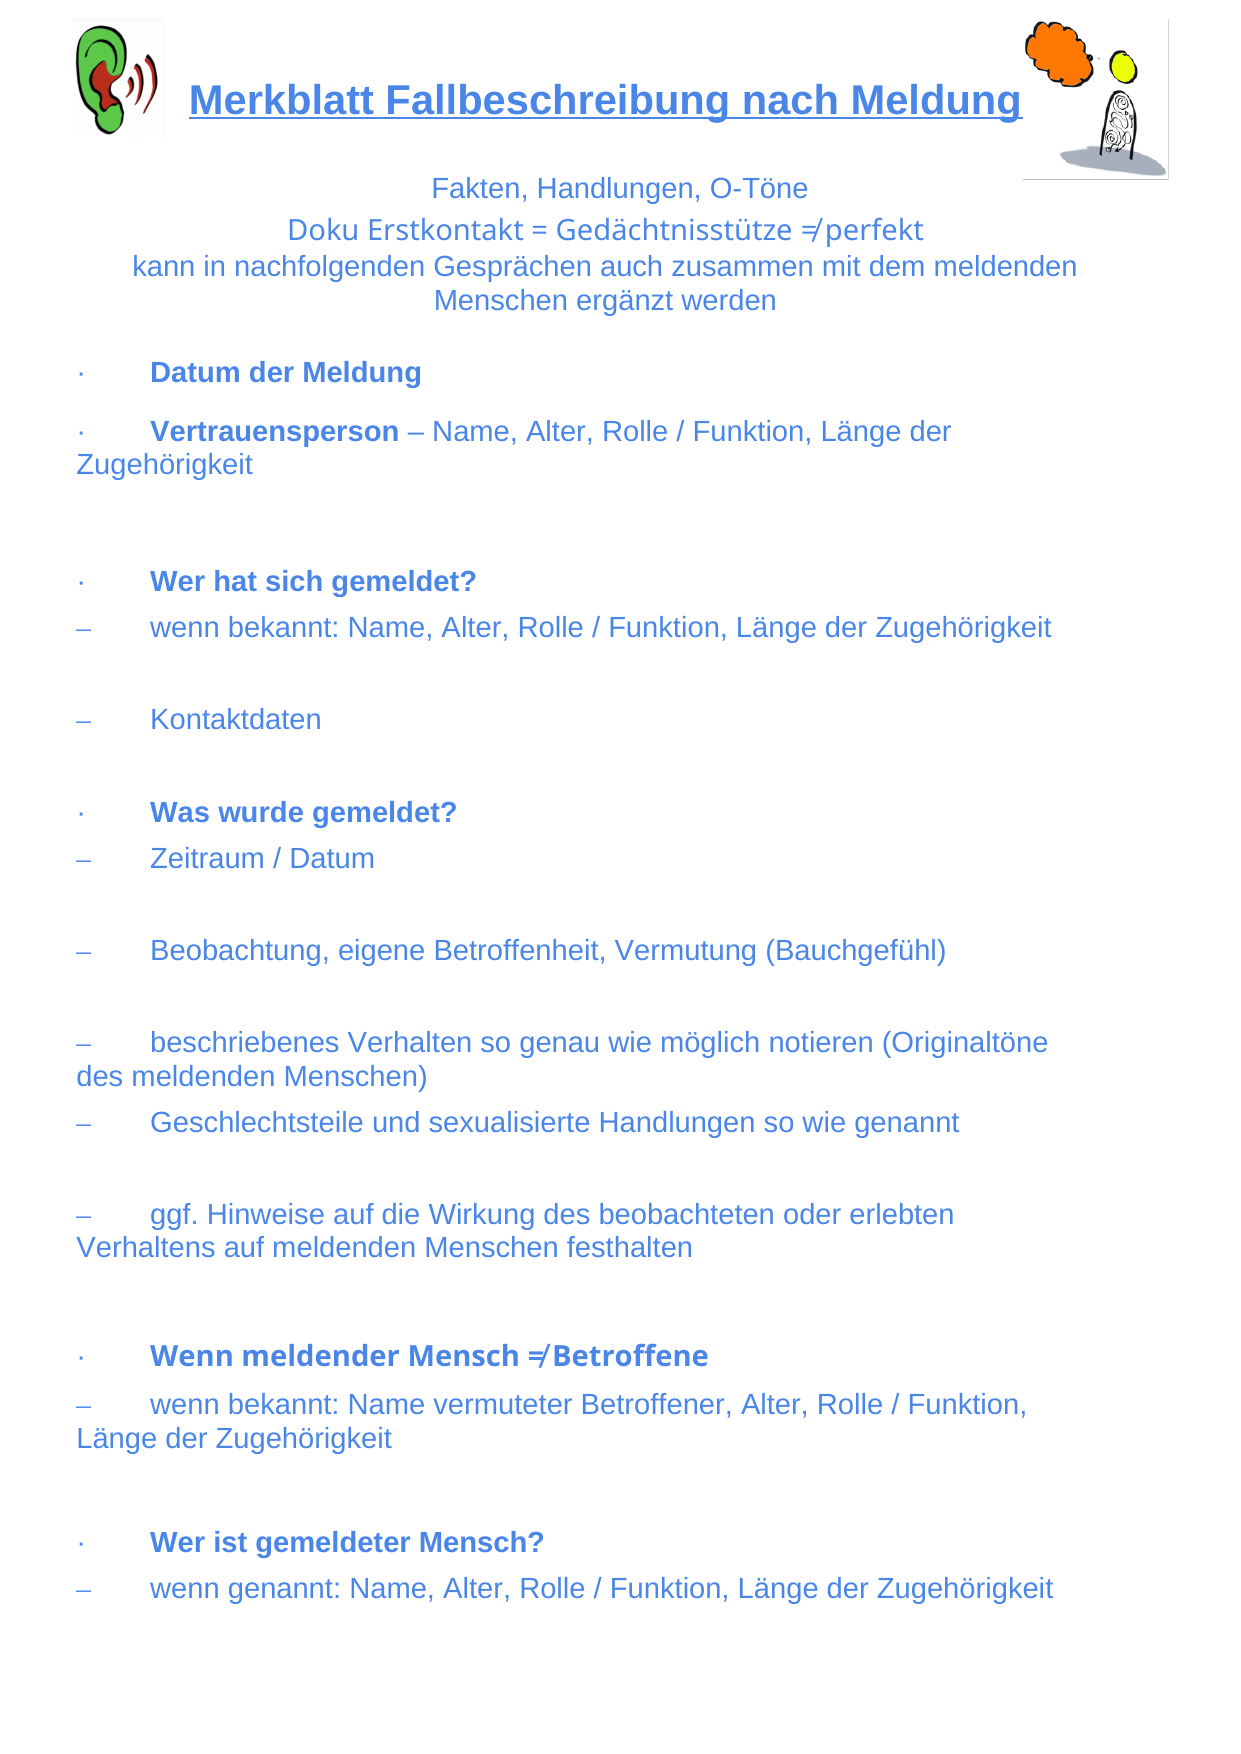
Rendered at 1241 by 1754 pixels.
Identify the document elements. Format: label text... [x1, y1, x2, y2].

picture [1022, 18, 1169, 180]
text · Datum der Meldung [76, 355, 973, 388]
text Fakten, Handlungen, O-Töne [150, 171, 1090, 204]
picture [73, 18, 165, 137]
text – wenn bekannt: Name, Alter, Rolle / Funktion, Länge der Zugehörigkeit [76, 610, 1090, 644]
text · Was wurde gemeldet? [76, 794, 973, 828]
text · Wer ist gemeldeter Mensch? [76, 1526, 973, 1559]
text – Geschlechtsteile und sexualisierte Handlungen so wie genannt [76, 1105, 1090, 1138]
text – wenn bekannt: Name vermuteter Betroffener, Alter, Rolle / Funktion, Länge der Zugehörigkeit [76, 1387, 1090, 1454]
text – Kontaktdaten [76, 702, 973, 736]
text kann in nachfolgenden Gesprächen auch zusammen mit dem meldenden Menschen ergänzt werden [121, 249, 1090, 316]
text – Zeitraum / Datum [76, 841, 973, 874]
text Doku Erstkontakt = Gedächtnisstütze ≠ perfekt [121, 209, 1090, 249]
text · Vertrauensperson – Name, Alter, Rolle / Funktion, Länge der Zugehörigkeit [76, 413, 1090, 481]
text · Wenn meldender Mensch ≠ Betroffene [76, 1335, 973, 1375]
text – Beobachtung, eigene Betroffenheit, Vermutung (Bauchgefühl) [76, 933, 1090, 966]
text · Wer hat sich gemeldet? [76, 564, 973, 598]
text – ggf. Hinweise auf die Wirkung des beobachteten oder erlebten Verhaltens auf meldenden Menschen festhalten [76, 1197, 973, 1264]
text – beschriebenes Verhalten so genau wie möglich notieren (Originaltöne des meldenden Menschen) [76, 1025, 1090, 1092]
text – wenn genannt: Name, Alter, Rolle / Funktion, Länge der Zugehörigkeit [76, 1572, 1090, 1605]
